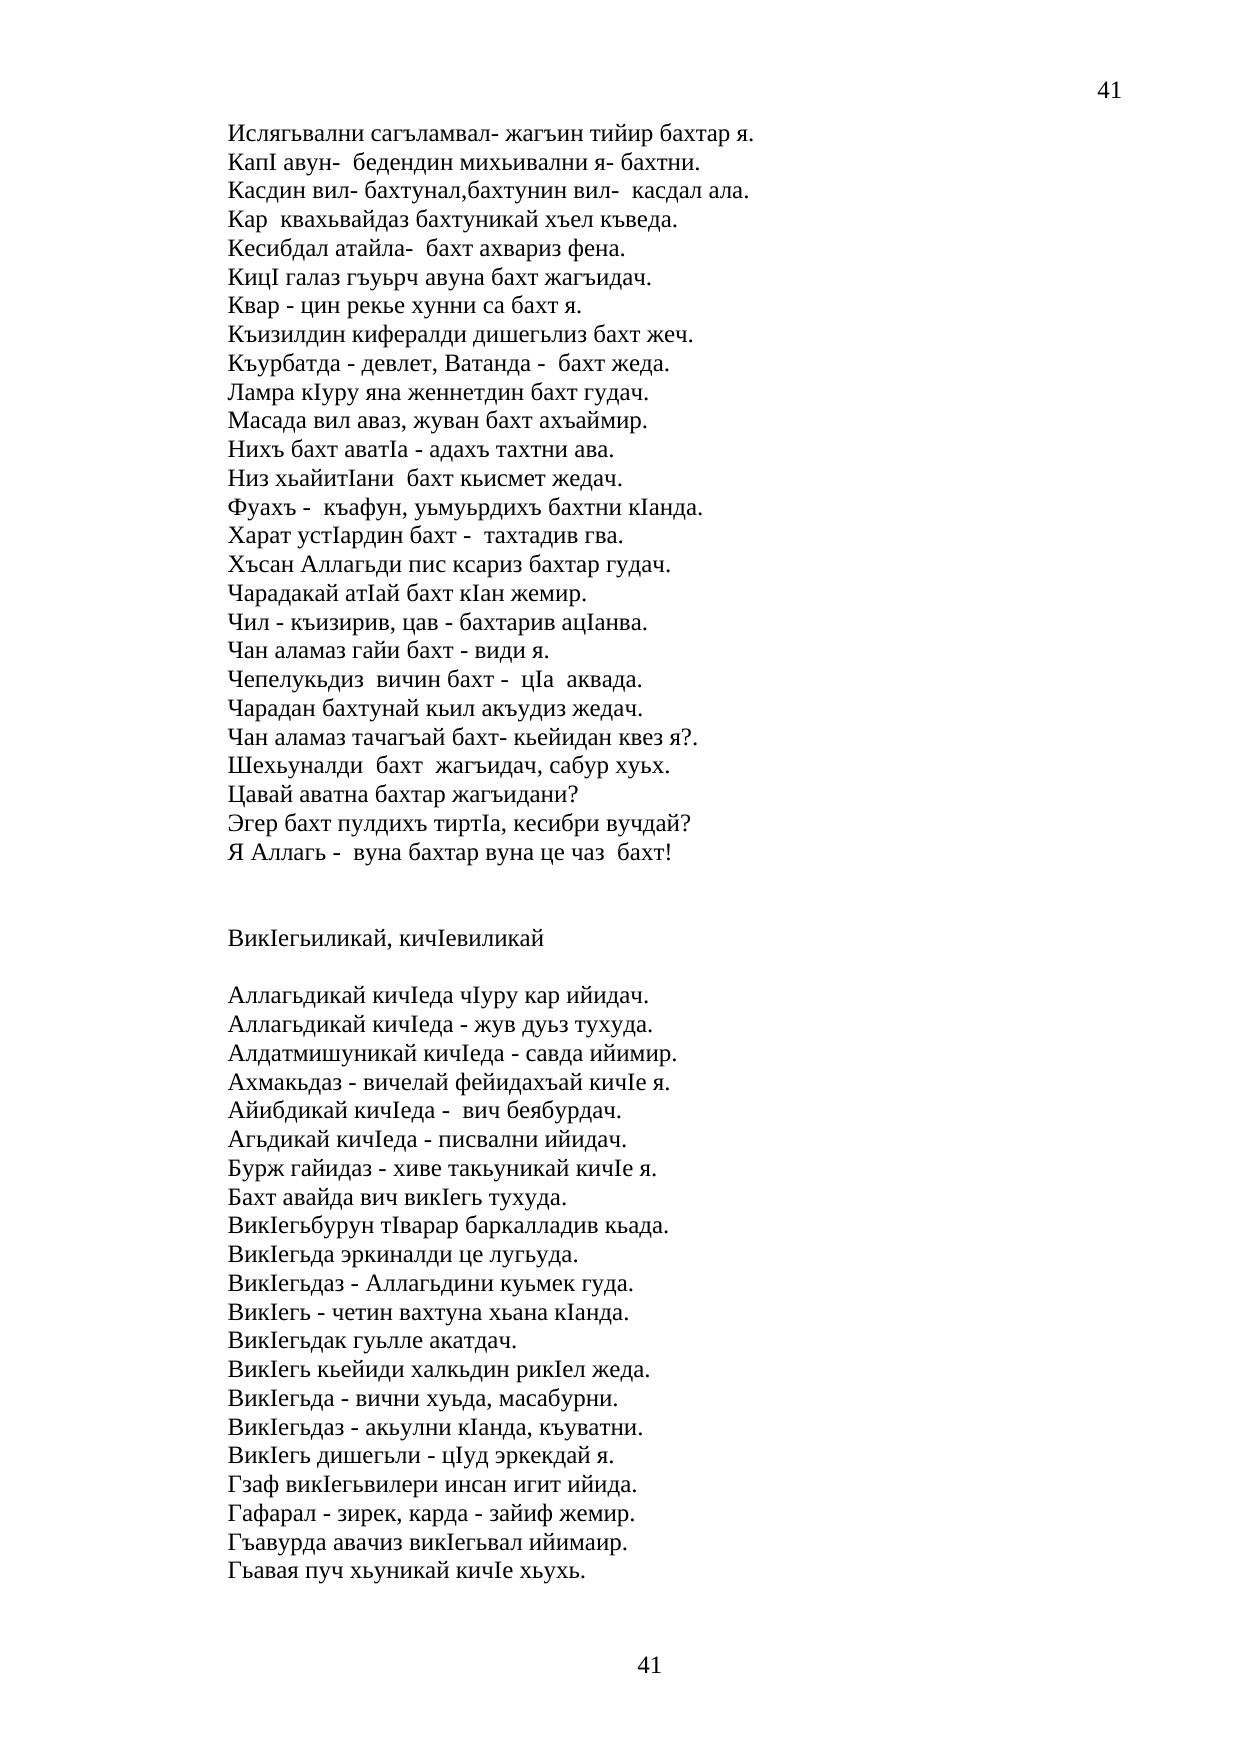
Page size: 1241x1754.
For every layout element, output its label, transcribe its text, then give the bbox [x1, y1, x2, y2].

text Чан аламаз гайи бахт - види я. [177, 636, 1122, 664]
text Квар - цин рекье хунни са бахт я. [177, 291, 1122, 319]
text ВикIегь кьейиди халкьдин рикIел жеда. [177, 1354, 1122, 1383]
text Низ хьайитIани бахт кьисмет жедач. [177, 463, 1122, 492]
text ВикIегь дишегьли - цIуд эркекдай я. [177, 1441, 1122, 1469]
text Бурж гайидаз - хиве такьуникай кичIе я. [177, 1153, 1122, 1182]
text Ахмакьдаз - вичелай фейидахъай кичIе я. [177, 1067, 1122, 1096]
text Эгер бахт пулдихъ тиртIа, кесибри вучдай? [177, 808, 1122, 837]
text Гьавая пуч хьуникай кичIе хьухь. [177, 1556, 1122, 1584]
text Шехьуналди бахт жагъидач, сабур хуьх. [177, 751, 1122, 779]
text Касдин вил- бахтунал,бахтунин вил- касдал ала. [177, 176, 1122, 204]
text Хъсан Аллагьди пис ксариз бахтар гудач. [177, 549, 1122, 578]
text Ислягьвални сагъламвал- жагъин тийир бахтар я. [177, 118, 1122, 147]
text Аллагьдикай кичIеда - жув дуьз тухуда. [177, 1009, 1122, 1038]
text Айибдикай кичIеда - вич беябурдач. [177, 1096, 1122, 1124]
text Аллагьдикай кичIеда чIуру кар ийидач. [177, 981, 1122, 1009]
text ВикIегьбурун тIварар баркалладив кьада. [177, 1211, 1122, 1239]
text Агьдикай кичIеда - писвални ийидач. [177, 1124, 1122, 1153]
text КицI галаз гъуьрч авуна бахт жагъидач. [177, 262, 1122, 291]
text Ламра кIуру яна женнетдин бахт гудач. [177, 377, 1122, 406]
text ВикIегьдаз - Аллагьдини куьмек гуда. [177, 1268, 1122, 1297]
text Фуахъ - къафун, уьмуьрдихъ бахтни кIанда. [177, 492, 1122, 521]
text Чарадакай атIай бахт кIан жемир. [177, 578, 1122, 607]
text ВикIегь - четин вахтуна хьана кIанда. [177, 1297, 1122, 1326]
text ВикIегьдак гуьлле акатдач. [177, 1326, 1122, 1354]
text Кар квахьвайдаз бахтуникай хъел къведа. [177, 204, 1122, 233]
text Чарадан бахтунай кьил акъудиз жедач. [177, 693, 1122, 722]
text Чан аламаз тачагъай бахт- кьейидан квез я?. [177, 722, 1122, 751]
text Алдатмишуникай кичIеда - савда ийимир. [177, 1038, 1122, 1067]
text КапI авун- бедендин михьивални я- бахтни. [177, 147, 1122, 176]
text ВикIегьда эркиналди це лугьуда. [177, 1239, 1122, 1268]
text ВикIегьда - вични хуьда, масабурни. [177, 1383, 1122, 1412]
text Къизилдин кифералди дишегьлиз бахт жеч. [177, 319, 1122, 348]
text ВикIегьдаз - акьулни кIанда, къуватни. [177, 1412, 1122, 1441]
text Гъавурда авачиз викIегьвал ийимаир. [177, 1527, 1122, 1556]
text Цавай аватна бахтар жагъидани? [177, 779, 1122, 808]
text Харат устIардин бахт - тахтадив гва. [177, 521, 1122, 549]
text Гзаф викIегьвилери инсан игит ийида. [177, 1469, 1122, 1498]
text Нихъ бахт аватIа - адахъ тахтни ава. [177, 434, 1122, 463]
text Гафарал - зирек, карда - зайиф жемир. [177, 1498, 1122, 1527]
text Масада вил аваз, жуван бахт ахъаймир. [177, 406, 1122, 434]
text Я Аллагь - вуна бахтар вуна це чаз бахт! [177, 837, 1122, 866]
text Кесибдал атайла- бахт ахвариз фена. [177, 233, 1122, 262]
text Къурбатда - девлет, Ватанда - бахт жеда. [177, 348, 1122, 377]
text Бахт авайда вич викIегь тухуда. [177, 1182, 1122, 1211]
text Чил - къизирив, цав - бахтарив ацIанва. [177, 607, 1122, 636]
text Чепелукьдиз вичин бахт - цIа аквада. [177, 664, 1122, 693]
text ВикIегьиликай, кичIевиликай [177, 923, 1122, 952]
